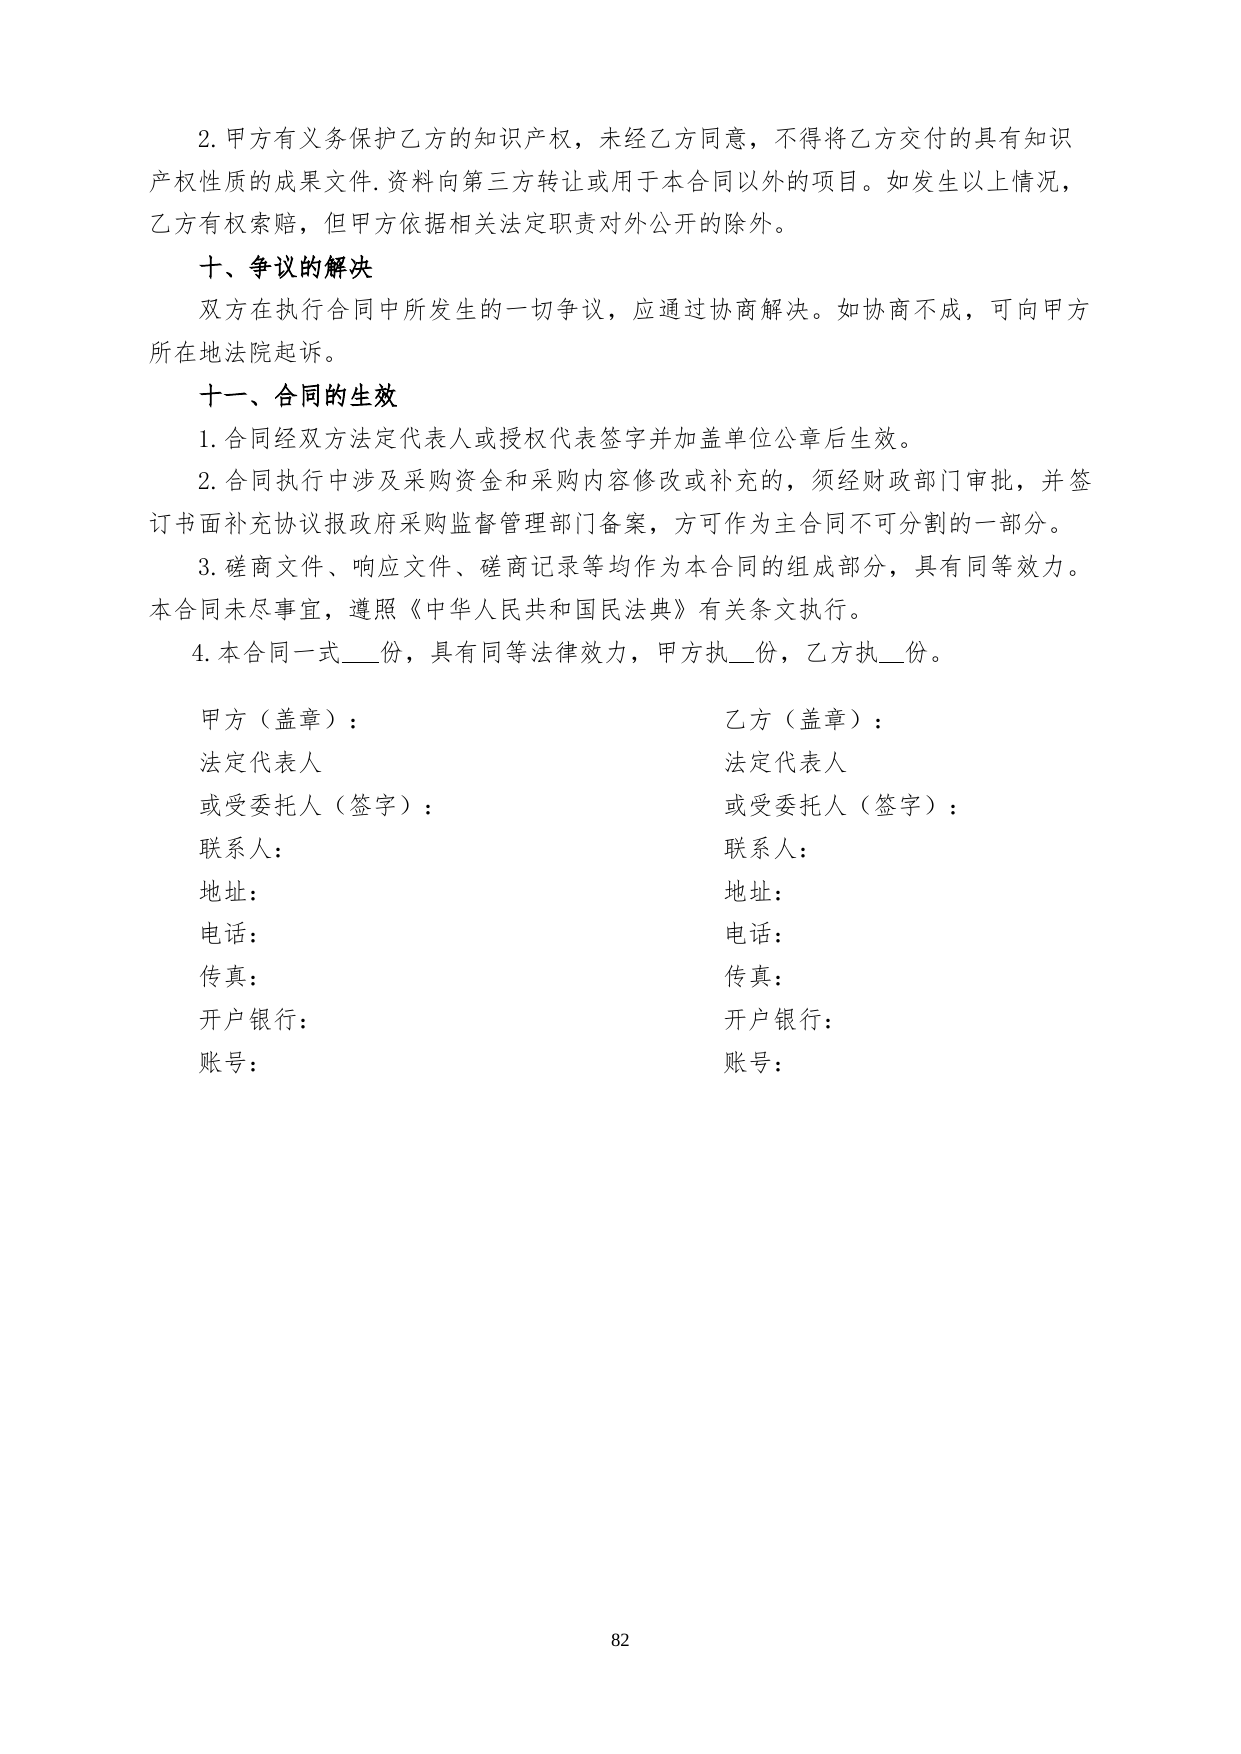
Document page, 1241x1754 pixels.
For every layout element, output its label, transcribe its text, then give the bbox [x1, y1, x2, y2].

text 4.本合同一式 份，具有同等法律效力，甲方执 份，乙方执 份。 [148, 636, 1092, 664]
text 1.合同经双方法定代表人或授权代表签字并加盖单位公章后生效。 [148, 422, 1092, 451]
text 2.合同执行中涉及采购资金和采购内容修改或补充的，须经财政部门审批，并签订书面补充协议报政府采购监督管理部门备案，方可作为主合同不可分割的一部分。 [148, 465, 1092, 536]
text 甲方（盖章）： 乙方（盖章）： [148, 704, 1092, 732]
text 十、争议的解决 [148, 251, 1092, 279]
text 联系人： 联系人： [148, 832, 1092, 861]
text 开户银行： 开户银行： [148, 1003, 1092, 1032]
text 或受委托人（签字）： 或受委托人（签字）： [148, 789, 1092, 818]
text 地址： 地址： [148, 875, 1092, 904]
text 3.磋商文件、响应文件、磋商记录等均作为本合同的组成部分，具有同等效力。本合同未尽事宜，遵照《中华人民共和国民法典》有关条文执行。 [148, 550, 1092, 622]
text 2.甲方有义务保护乙方的知识产权，未经乙方同意，不得将乙方交付的具有知识产权性质的成果文件.资料向第三方转让或用于本合同以外的项目。如发生以上情况，乙方有权索赔，但甲方依据相关法定职责对外公开的除外。 [148, 122, 1092, 236]
text 电话： 电话： [148, 918, 1092, 946]
text 法定代表人 法定代表人 [148, 747, 1092, 775]
text 十一、合同的生效 [148, 379, 1092, 408]
text 账号： 账号： [148, 1046, 1092, 1075]
text 传真： 传真： [148, 961, 1092, 989]
text 双方在执行合同中所发生的一切争议，应通过协商解决。如协商不成，可向甲方所在地法院起诉。 [148, 293, 1092, 365]
